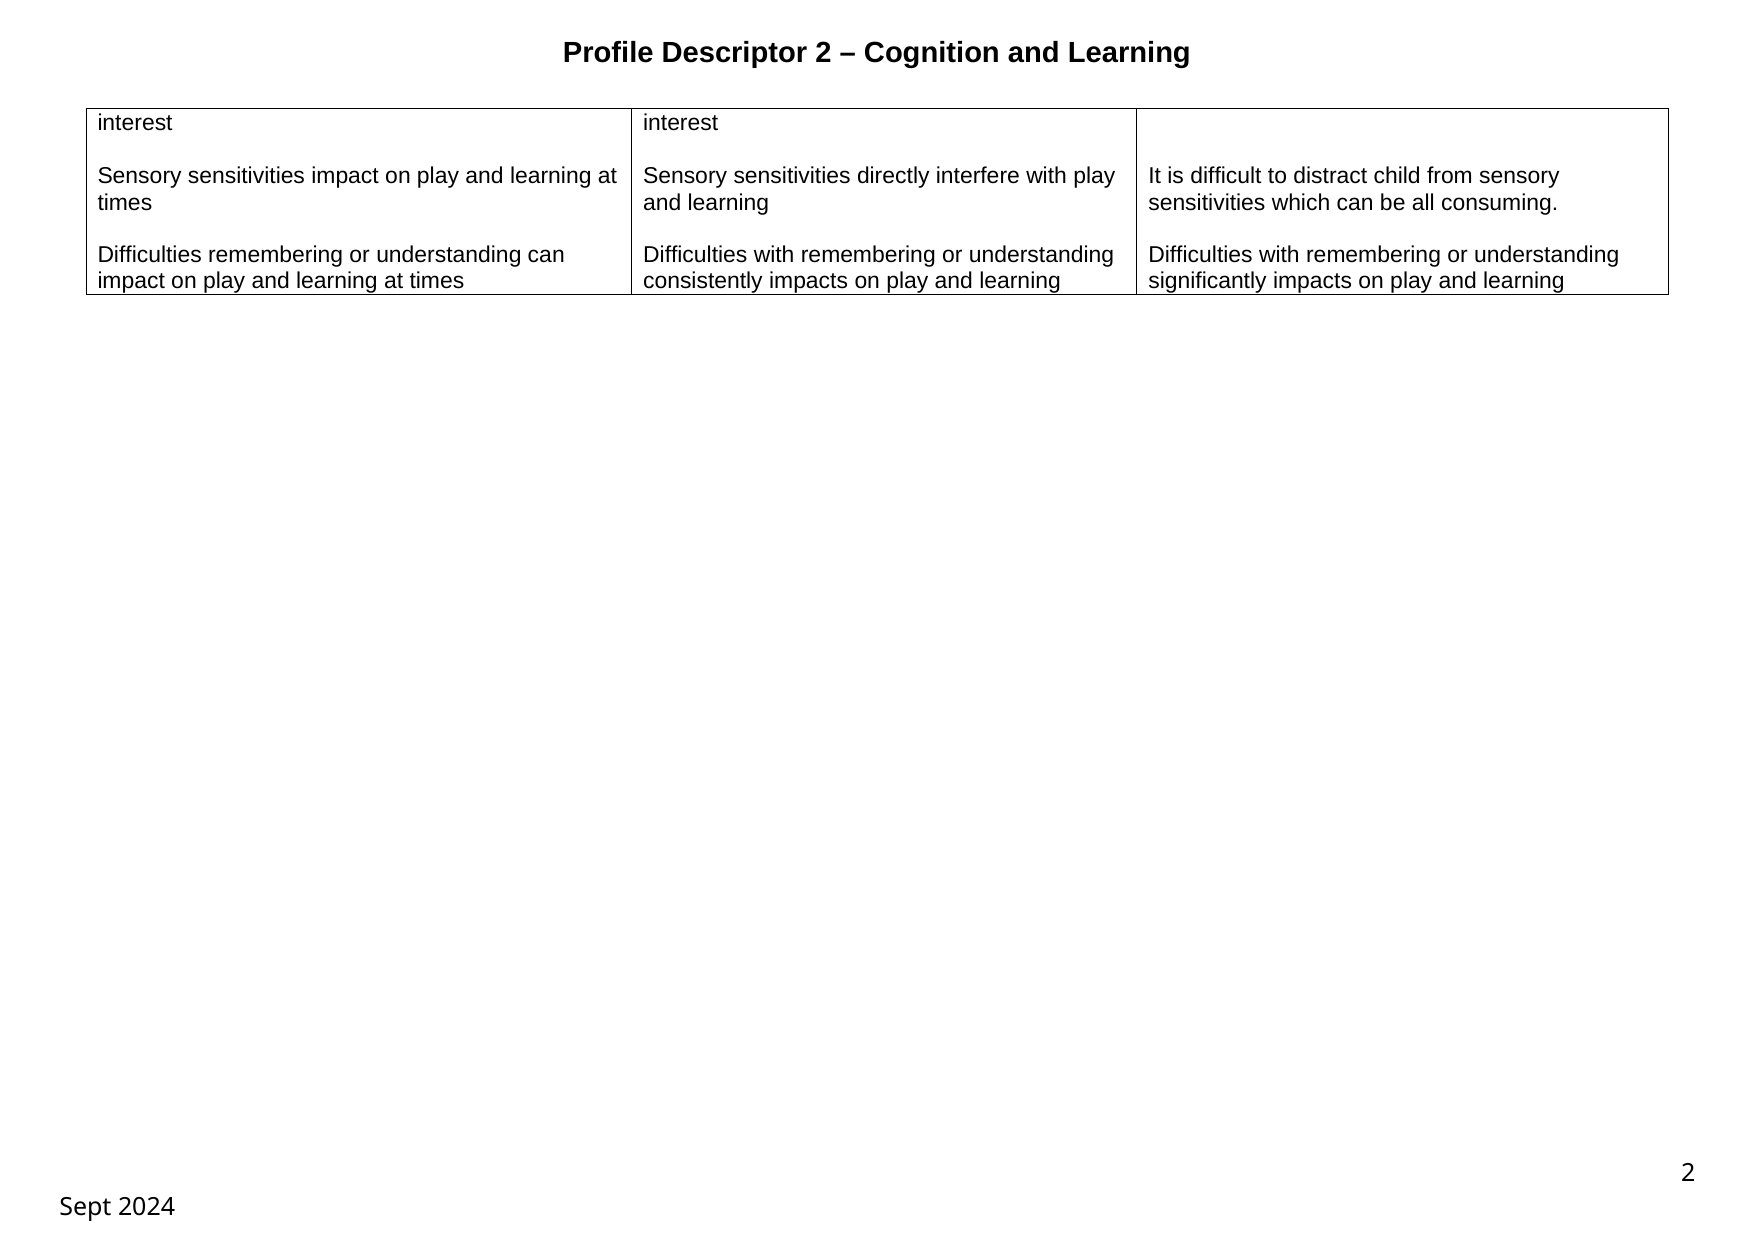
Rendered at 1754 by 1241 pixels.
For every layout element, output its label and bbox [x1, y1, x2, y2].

table_cell [87, 109, 631, 294]
table_cell [632, 109, 1136, 294]
table_cell [1137, 109, 1668, 294]
